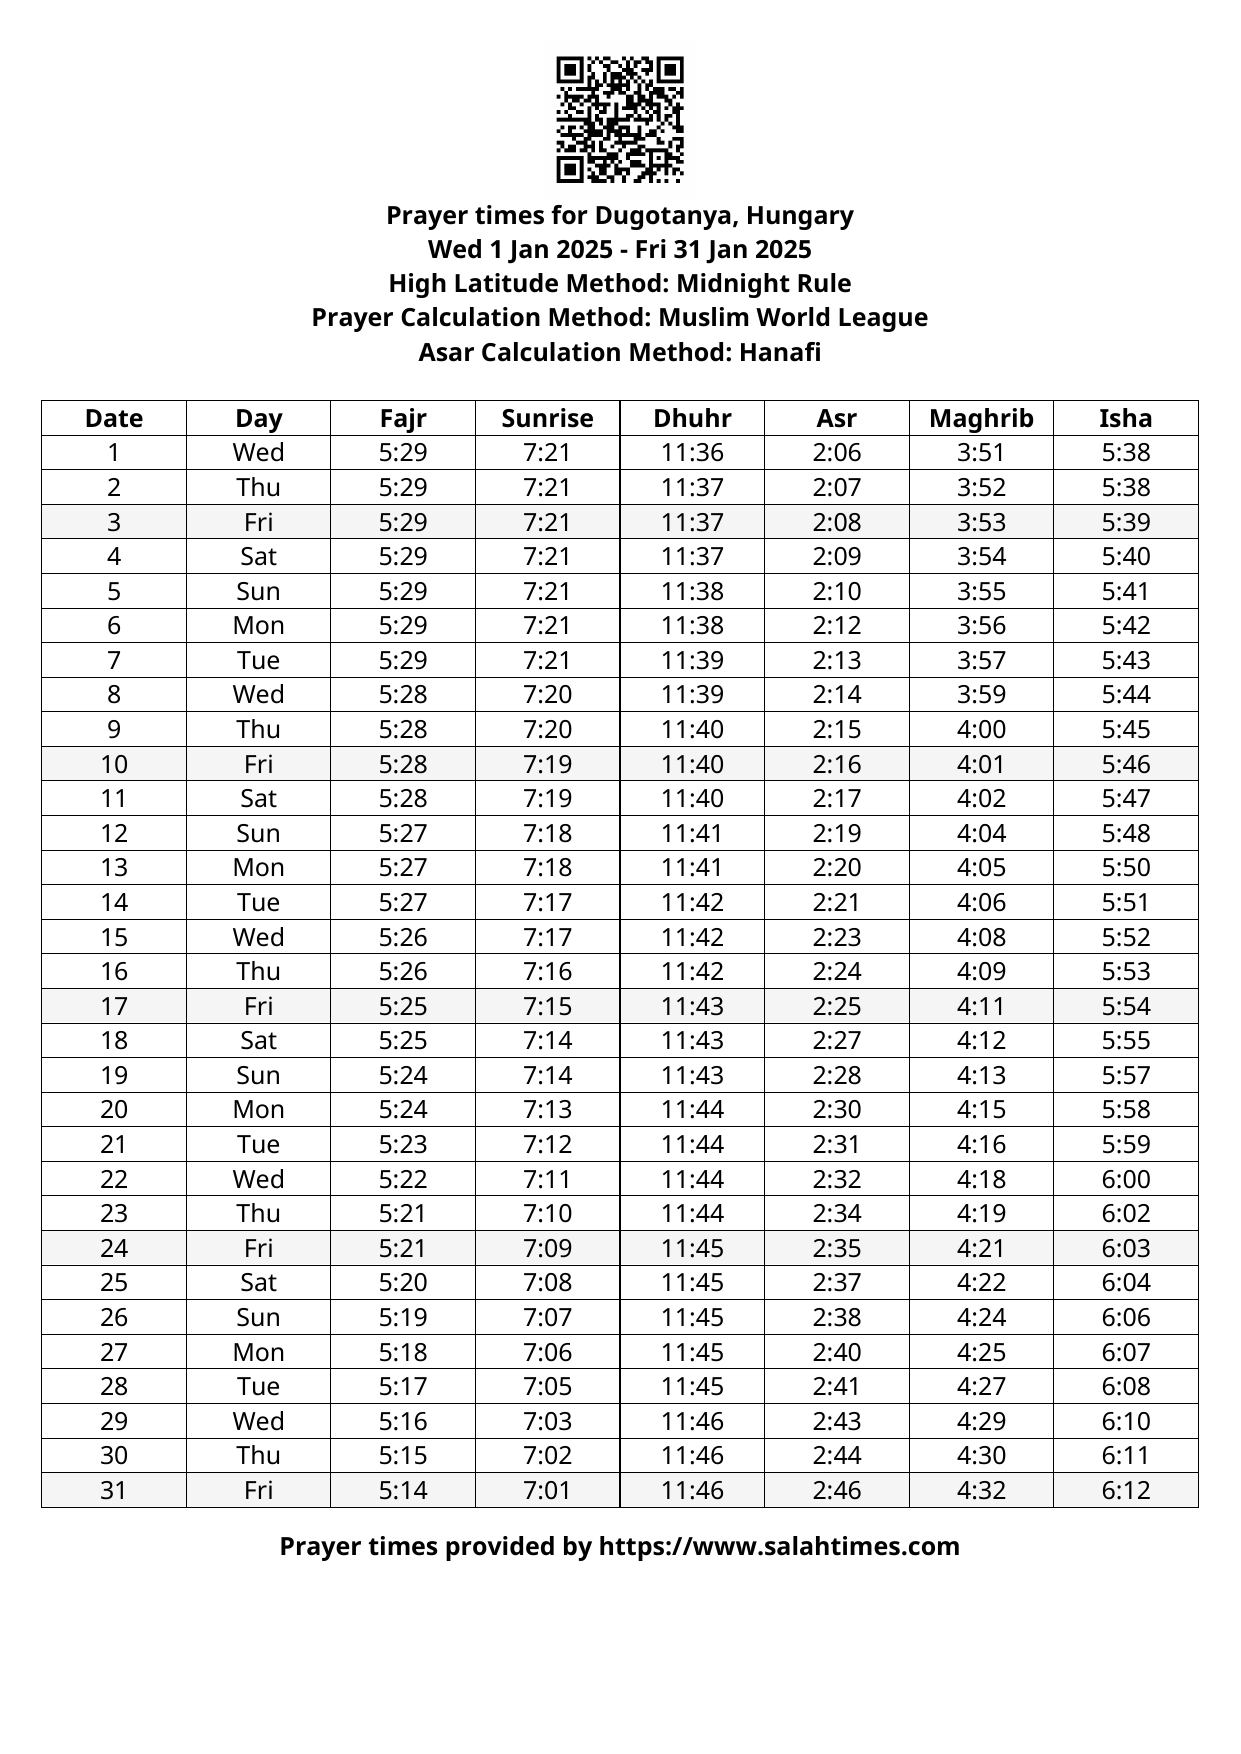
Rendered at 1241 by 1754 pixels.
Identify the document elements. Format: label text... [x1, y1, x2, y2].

table_cell 11:38 [621, 574, 764, 607]
table_cell 26 [42, 1300, 186, 1334]
table_cell 5:38 [1054, 470, 1198, 504]
table_cell 11:45 [621, 1300, 764, 1334]
table_cell 11:45 [621, 1231, 764, 1264]
table_cell 10 [42, 747, 186, 780]
table_cell 2:46 [765, 1473, 909, 1507]
table_cell Sat [187, 781, 330, 815]
table_cell 5:29 [331, 574, 475, 607]
table_cell Wed [187, 1162, 330, 1195]
table_cell 5 [42, 574, 186, 607]
table_cell 23 [42, 1196, 186, 1230]
table_cell 11:46 [621, 1473, 764, 1507]
table_cell 3:52 [910, 470, 1053, 504]
table_cell 11:45 [621, 1335, 764, 1368]
table_cell 5:27 [331, 816, 475, 849]
table_cell Sat [187, 1266, 330, 1299]
table_cell 11 [42, 781, 186, 815]
table_cell 2:06 [765, 436, 909, 469]
table_cell 11:40 [621, 747, 764, 780]
table_cell 2:13 [765, 643, 909, 677]
table_cell 5:15 [331, 1439, 475, 1472]
table_cell 28 [42, 1369, 186, 1403]
table_cell 4:00 [910, 712, 1053, 746]
table_cell 5:24 [331, 1093, 475, 1126]
table_cell 2:43 [765, 1404, 909, 1437]
table_cell 5:47 [1054, 781, 1198, 815]
table_cell Sun [187, 1058, 330, 1092]
table_cell 30 [42, 1439, 186, 1472]
table_cell Thu [187, 954, 330, 988]
table_cell 7:10 [476, 1196, 619, 1230]
table_cell 7:08 [476, 1266, 619, 1299]
table_cell 19 [42, 1058, 186, 1092]
table_cell 7:18 [476, 816, 619, 849]
text Prayer times for Dugotanya, Hungary [42, 198, 1198, 232]
table_cell Sat [187, 1024, 330, 1057]
table_cell 3:51 [910, 436, 1053, 469]
table_header Dhuhr [621, 401, 764, 434]
table_cell 11:40 [621, 781, 764, 815]
table_cell 1 [42, 436, 186, 469]
table_cell 4:13 [910, 1058, 1053, 1092]
table_cell 11:43 [621, 1058, 764, 1092]
table_cell 7:01 [476, 1473, 619, 1507]
table_cell 2:19 [765, 816, 909, 849]
table_cell 3:55 [910, 574, 1053, 607]
table_cell Tue [187, 1127, 330, 1161]
table_header Day [187, 401, 330, 434]
table_cell 2:30 [765, 1093, 909, 1126]
table_cell 7:21 [476, 574, 619, 607]
table_cell 6:11 [1054, 1439, 1198, 1472]
table_cell 2:28 [765, 1058, 909, 1092]
table_cell 5:53 [1054, 954, 1198, 988]
table_cell 5:41 [1054, 574, 1198, 607]
table_cell 4:19 [910, 1196, 1053, 1230]
table_cell 6:00 [1054, 1162, 1198, 1195]
table_cell 5:29 [331, 436, 475, 469]
table_cell 17 [42, 989, 186, 1022]
table_cell 5:14 [331, 1473, 475, 1507]
table_cell 11:44 [621, 1162, 764, 1195]
table_cell 5:50 [1054, 851, 1198, 884]
table_cell Thu [187, 1439, 330, 1472]
table_cell 2:08 [765, 505, 909, 538]
table_cell Fri [187, 1473, 330, 1507]
table_cell 4:21 [910, 1231, 1053, 1264]
table_cell 6:10 [1054, 1404, 1198, 1437]
table_cell 7:20 [476, 678, 619, 711]
table_cell 6:12 [1054, 1473, 1198, 1507]
table_cell 5:43 [1054, 643, 1198, 677]
table_cell 7:12 [476, 1127, 619, 1161]
table_cell Mon [187, 609, 330, 642]
table_cell 5:57 [1054, 1058, 1198, 1092]
table_cell Thu [187, 712, 330, 746]
table_cell 5:28 [331, 781, 475, 815]
table_cell 5:22 [331, 1162, 475, 1195]
table_cell Mon [187, 851, 330, 884]
table_cell 8 [42, 678, 186, 711]
table_cell 5:23 [331, 1127, 475, 1161]
table_cell 2:38 [765, 1300, 909, 1334]
table_cell Fri [187, 989, 330, 1022]
table_cell 3:53 [910, 505, 1053, 538]
table_cell 5:29 [331, 643, 475, 677]
text Prayer times provided by https://www.salahtimes.com [42, 1528, 1198, 1563]
table_header Isha [1054, 401, 1198, 434]
table_cell 15 [42, 920, 186, 953]
table_header Fajr [331, 401, 475, 434]
table_cell Fri [187, 505, 330, 538]
table_cell 5:29 [331, 470, 475, 504]
table_cell 11:38 [621, 609, 764, 642]
table_cell 4:02 [910, 781, 1053, 815]
table_cell 5:24 [331, 1058, 475, 1092]
table_cell 4:29 [910, 1404, 1053, 1437]
table_cell 5:39 [1054, 505, 1198, 538]
table_cell 5:16 [331, 1404, 475, 1437]
table_cell 11:37 [621, 539, 764, 573]
text Asar Calculation Method: Hanafi [42, 334, 1198, 368]
table_cell 5:52 [1054, 920, 1198, 953]
table_cell 2:27 [765, 1024, 909, 1057]
table_cell 2:14 [765, 678, 909, 711]
table_cell 7:11 [476, 1162, 619, 1195]
table_cell 5:26 [331, 920, 475, 953]
table_cell 2:12 [765, 609, 909, 642]
table_cell 4:18 [910, 1162, 1053, 1195]
table_cell Thu [187, 470, 330, 504]
table_cell Sun [187, 816, 330, 849]
table_cell 3:54 [910, 539, 1053, 573]
table_cell 21 [42, 1127, 186, 1161]
table_cell 18 [42, 1024, 186, 1057]
table_cell 6:08 [1054, 1369, 1198, 1403]
table_cell 7:17 [476, 885, 619, 919]
table_cell 11:39 [621, 678, 764, 711]
table_cell Tue [187, 643, 330, 677]
table_cell 11:42 [621, 885, 764, 919]
table_cell 4:30 [910, 1439, 1053, 1472]
table_cell 6:03 [1054, 1231, 1198, 1264]
table_cell 2:07 [765, 470, 909, 504]
table_cell 5:38 [1054, 436, 1198, 469]
table_cell 5:48 [1054, 816, 1198, 849]
table_cell Thu [187, 1196, 330, 1230]
table_cell 2:41 [765, 1369, 909, 1403]
table_header Asr [765, 401, 909, 434]
table_cell 25 [42, 1266, 186, 1299]
table_cell 7:09 [476, 1231, 619, 1264]
table_cell Mon [187, 1335, 330, 1368]
table_cell 4:16 [910, 1127, 1053, 1161]
table_cell 7:14 [476, 1024, 619, 1057]
table_cell 11:40 [621, 712, 764, 746]
table_cell Tue [187, 1369, 330, 1403]
table_cell 4 [42, 539, 186, 573]
table_cell 7:19 [476, 781, 619, 815]
text Prayer Calculation Method: Muslim World League [42, 300, 1198, 334]
table_cell 2:15 [765, 712, 909, 746]
table_cell 7:13 [476, 1093, 619, 1126]
table_cell 2:20 [765, 851, 909, 884]
table_cell 5:51 [1054, 885, 1198, 919]
table_cell 11:42 [621, 920, 764, 953]
table_cell 11:46 [621, 1439, 764, 1472]
table_header Date [42, 401, 186, 434]
table_cell 4:15 [910, 1093, 1053, 1126]
table_cell 7:21 [476, 470, 619, 504]
table_cell Sun [187, 574, 330, 607]
table_cell Fri [187, 1231, 330, 1264]
table_cell 3 [42, 505, 186, 538]
table_cell Wed [187, 920, 330, 953]
table_cell 13 [42, 851, 186, 884]
table_cell 2:34 [765, 1196, 909, 1230]
table_cell 3:57 [910, 643, 1053, 677]
table_cell 11:42 [621, 954, 764, 988]
table_cell 4:25 [910, 1335, 1053, 1368]
table_cell 5:45 [1054, 712, 1198, 746]
table_cell 7:15 [476, 989, 619, 1022]
table_cell 11:44 [621, 1196, 764, 1230]
table_cell 7:19 [476, 747, 619, 780]
table_cell 11:37 [621, 505, 764, 538]
table_cell 7:03 [476, 1404, 619, 1437]
table_cell 12 [42, 816, 186, 849]
table_cell 6 [42, 609, 186, 642]
table_cell 11:45 [621, 1266, 764, 1299]
table_cell 11:44 [621, 1093, 764, 1126]
table_cell 5:46 [1054, 747, 1198, 780]
table_cell Wed [187, 1404, 330, 1437]
table_cell 11:45 [621, 1369, 764, 1403]
table_cell 11:44 [621, 1127, 764, 1161]
table_cell 2:35 [765, 1231, 909, 1264]
table_cell 4:06 [910, 885, 1053, 919]
table_cell 2:09 [765, 539, 909, 573]
table_cell 4:08 [910, 920, 1053, 953]
table_cell 31 [42, 1473, 186, 1507]
table_cell 7:21 [476, 609, 619, 642]
table_cell Sat [187, 539, 330, 573]
table_cell 4:09 [910, 954, 1053, 988]
text Wed 1 Jan 2025 - Fri 31 Jan 2025 [42, 232, 1198, 266]
table_cell 11:36 [621, 436, 764, 469]
table_cell 6:06 [1054, 1300, 1198, 1334]
table_cell 7:02 [476, 1439, 619, 1472]
table_cell 11:39 [621, 643, 764, 677]
table_cell 11:46 [621, 1404, 764, 1437]
table_cell 7:17 [476, 920, 619, 953]
table_cell 3:59 [910, 678, 1053, 711]
table_cell 9 [42, 712, 186, 746]
table_cell 5:58 [1054, 1093, 1198, 1126]
table_cell 4:01 [910, 747, 1053, 780]
table_cell 14 [42, 885, 186, 919]
table_cell 5:21 [331, 1196, 475, 1230]
table_cell 5:26 [331, 954, 475, 988]
table_cell 5:19 [331, 1300, 475, 1334]
table_cell 4:04 [910, 816, 1053, 849]
table_cell 7:20 [476, 712, 619, 746]
table_cell 5:29 [331, 539, 475, 573]
table_cell 6:07 [1054, 1335, 1198, 1368]
table_cell 11:41 [621, 851, 764, 884]
table_cell 6:04 [1054, 1266, 1198, 1299]
table_cell 4:32 [910, 1473, 1053, 1507]
table_cell 3:56 [910, 609, 1053, 642]
table_cell 7 [42, 643, 186, 677]
table_cell Fri [187, 747, 330, 780]
table_cell 2:17 [765, 781, 909, 815]
table_cell 7:05 [476, 1369, 619, 1403]
table_cell Tue [187, 885, 330, 919]
table_cell 2 [42, 470, 186, 504]
table_cell 24 [42, 1231, 186, 1264]
table_cell 2:21 [765, 885, 909, 919]
table_cell 27 [42, 1335, 186, 1368]
table_cell 5:54 [1054, 989, 1198, 1022]
table_cell 29 [42, 1404, 186, 1437]
table_cell 5:25 [331, 989, 475, 1022]
table_cell 4:27 [910, 1369, 1053, 1403]
table_cell Sun [187, 1300, 330, 1334]
table_cell 5:42 [1054, 609, 1198, 642]
table_cell 5:27 [331, 851, 475, 884]
table_cell 7:21 [476, 436, 619, 469]
table_cell 2:40 [765, 1335, 909, 1368]
table_cell 2:16 [765, 747, 909, 780]
table_cell 16 [42, 954, 186, 988]
table_cell 5:27 [331, 885, 475, 919]
table_cell 2:32 [765, 1162, 909, 1195]
table_cell 5:55 [1054, 1024, 1198, 1057]
table_cell 4:05 [910, 851, 1053, 884]
table_cell 5:29 [331, 505, 475, 538]
table_cell 7:21 [476, 505, 619, 538]
table_cell 2:31 [765, 1127, 909, 1161]
table_cell 11:43 [621, 989, 764, 1022]
table_cell 7:06 [476, 1335, 619, 1368]
table_cell 5:20 [331, 1266, 475, 1299]
table_cell Wed [187, 678, 330, 711]
table_cell 5:18 [331, 1335, 475, 1368]
table_cell 5:40 [1054, 539, 1198, 573]
table_cell 5:59 [1054, 1127, 1198, 1161]
table_cell 4:11 [910, 989, 1053, 1022]
table_cell 22 [42, 1162, 186, 1195]
text High Latitude Method: Midnight Rule [42, 266, 1198, 300]
table_cell 2:24 [765, 954, 909, 988]
table_cell 2:37 [765, 1266, 909, 1299]
table_cell 7:18 [476, 851, 619, 884]
table_cell 7:16 [476, 954, 619, 988]
table_cell 2:23 [765, 920, 909, 953]
table_cell Mon [187, 1093, 330, 1126]
table_cell 6:02 [1054, 1196, 1198, 1230]
table_cell 7:14 [476, 1058, 619, 1092]
table_cell 2:44 [765, 1439, 909, 1472]
picture [542, 41, 699, 198]
table_cell Wed [187, 436, 330, 469]
table_cell 4:24 [910, 1300, 1053, 1334]
table_cell 5:28 [331, 712, 475, 746]
table_cell 5:21 [331, 1231, 475, 1264]
table_cell 5:44 [1054, 678, 1198, 711]
table_cell 20 [42, 1093, 186, 1126]
table_cell 4:12 [910, 1024, 1053, 1057]
table_cell 4:22 [910, 1266, 1053, 1299]
table_cell 7:07 [476, 1300, 619, 1334]
table_cell 5:29 [331, 609, 475, 642]
table_cell 5:17 [331, 1369, 475, 1403]
table_header Sunrise [476, 401, 619, 434]
table_cell 2:10 [765, 574, 909, 607]
table_cell 5:28 [331, 678, 475, 711]
table_cell 5:25 [331, 1024, 475, 1057]
table_cell 11:43 [621, 1024, 764, 1057]
table_cell 11:41 [621, 816, 764, 849]
table_cell 11:37 [621, 470, 764, 504]
table_cell 5:28 [331, 747, 475, 780]
table_cell 7:21 [476, 539, 619, 573]
table_cell 7:21 [476, 643, 619, 677]
table_header Maghrib [910, 401, 1053, 434]
table_cell 2:25 [765, 989, 909, 1022]
